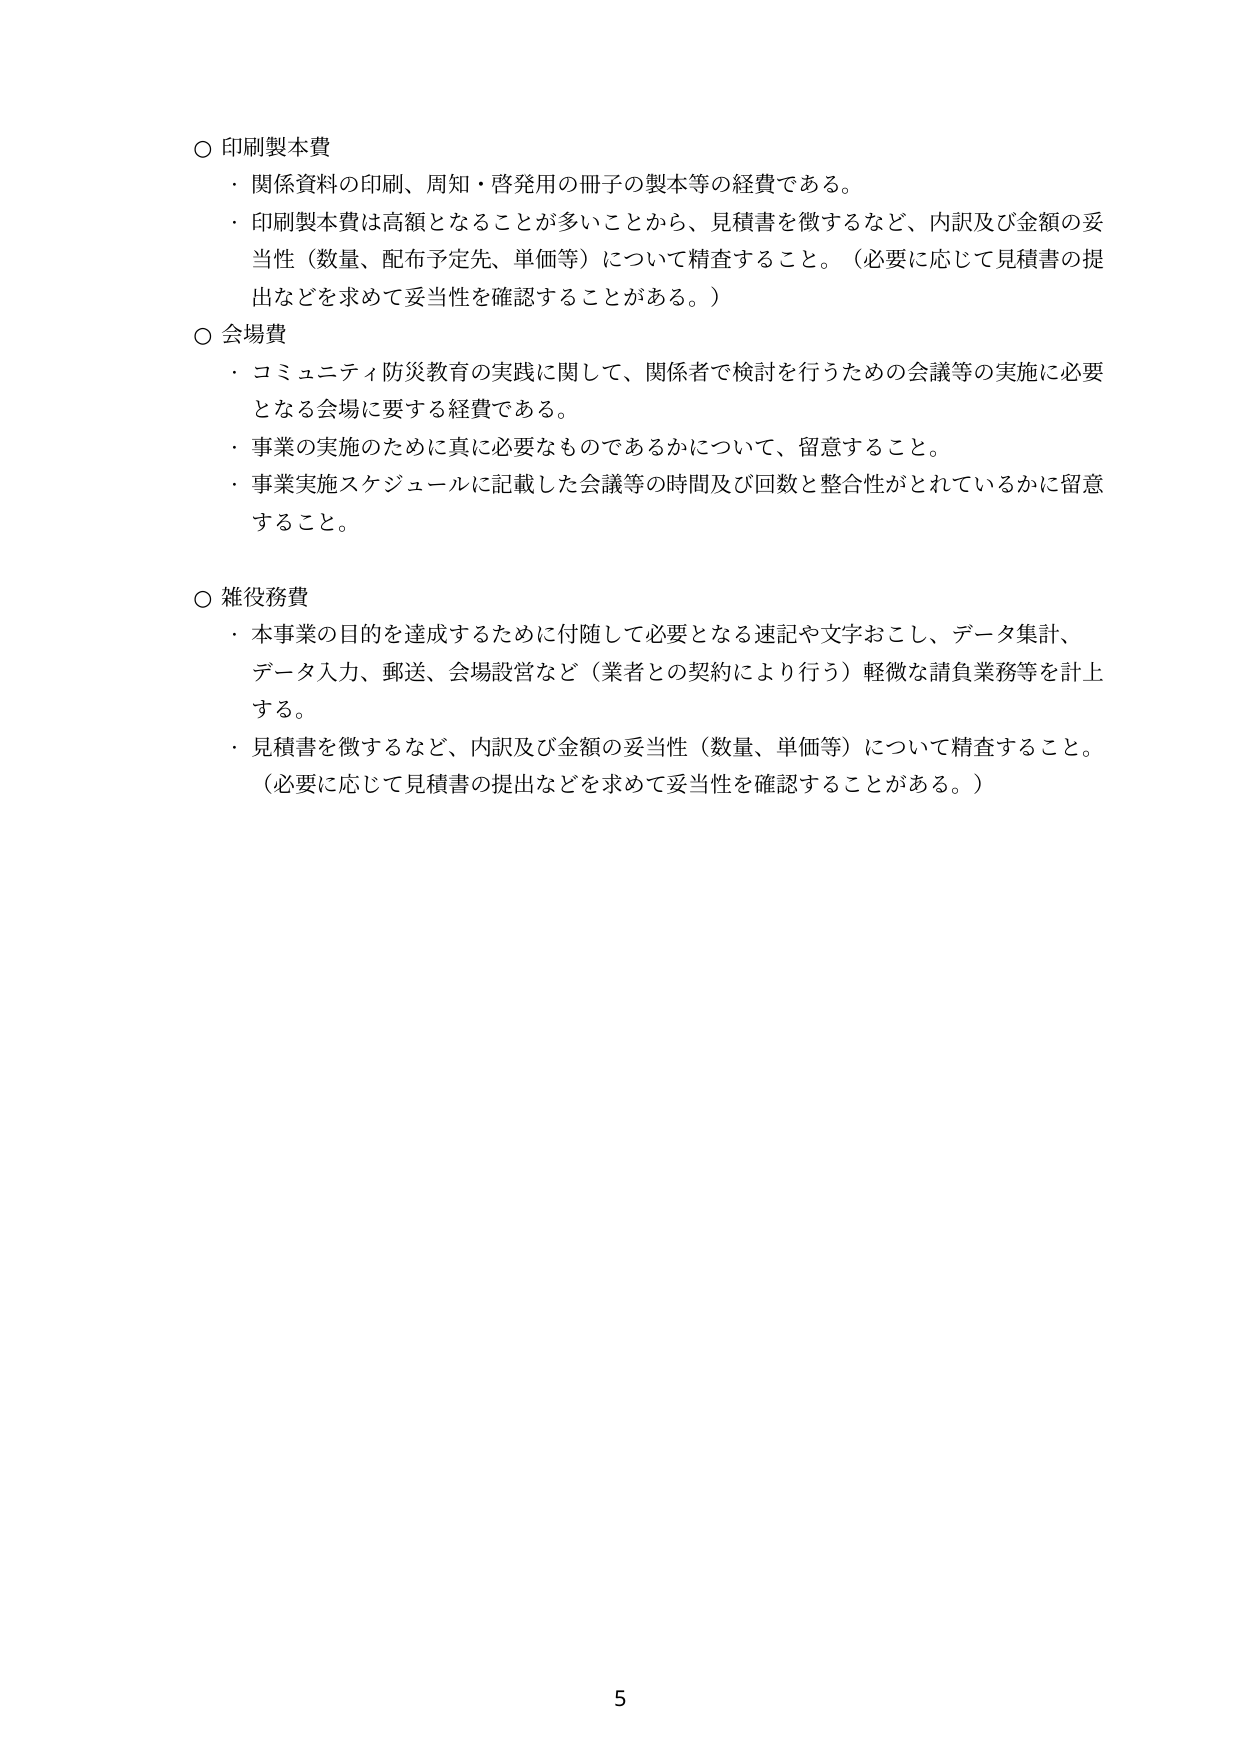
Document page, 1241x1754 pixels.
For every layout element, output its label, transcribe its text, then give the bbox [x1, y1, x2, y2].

list 会場費 [193, 314, 1116, 352]
list 本事業の目的を達成するために付随して必要となる速記や文字おこし、データ集計、データ入力、郵送、会場設営など（業者との契約により行う）軽微な請負業務等を計上する。 [236, 614, 1116, 727]
list 雑役務費 [193, 577, 1116, 614]
list 印刷製本費は高額となることが多いことから、見積書を徴するなど、内訳及び金額の妥当性（数量、配布予定先、単価等）について精査すること。（必要に応じて見積書の提出などを求めて妥当性を確認することがある。） [236, 202, 1116, 314]
list 印刷製本費 [193, 127, 1116, 164]
list 事業の実施のために真に必要なものであるかについて、留意すること。 [236, 427, 1116, 464]
list 関係資料の印刷、周知・啓発用の冊子の製本等の経費である。 [236, 164, 1116, 202]
list コミュニティ防災教育の実践に関して、関係者で検討を行うための会議等の実施に必要となる会場に要する経費である。 [236, 352, 1116, 427]
list 見積書を徴するなど、内訳及び金額の妥当性（数量、単価等）について精査すること。（必要に応じて見積書の提出などを求めて妥当性を確認することがある。） [236, 727, 1116, 802]
list 事業実施スケジュールに記載した会議等の時間及び回数と整合性がとれているかに留意すること。 [236, 464, 1116, 539]
